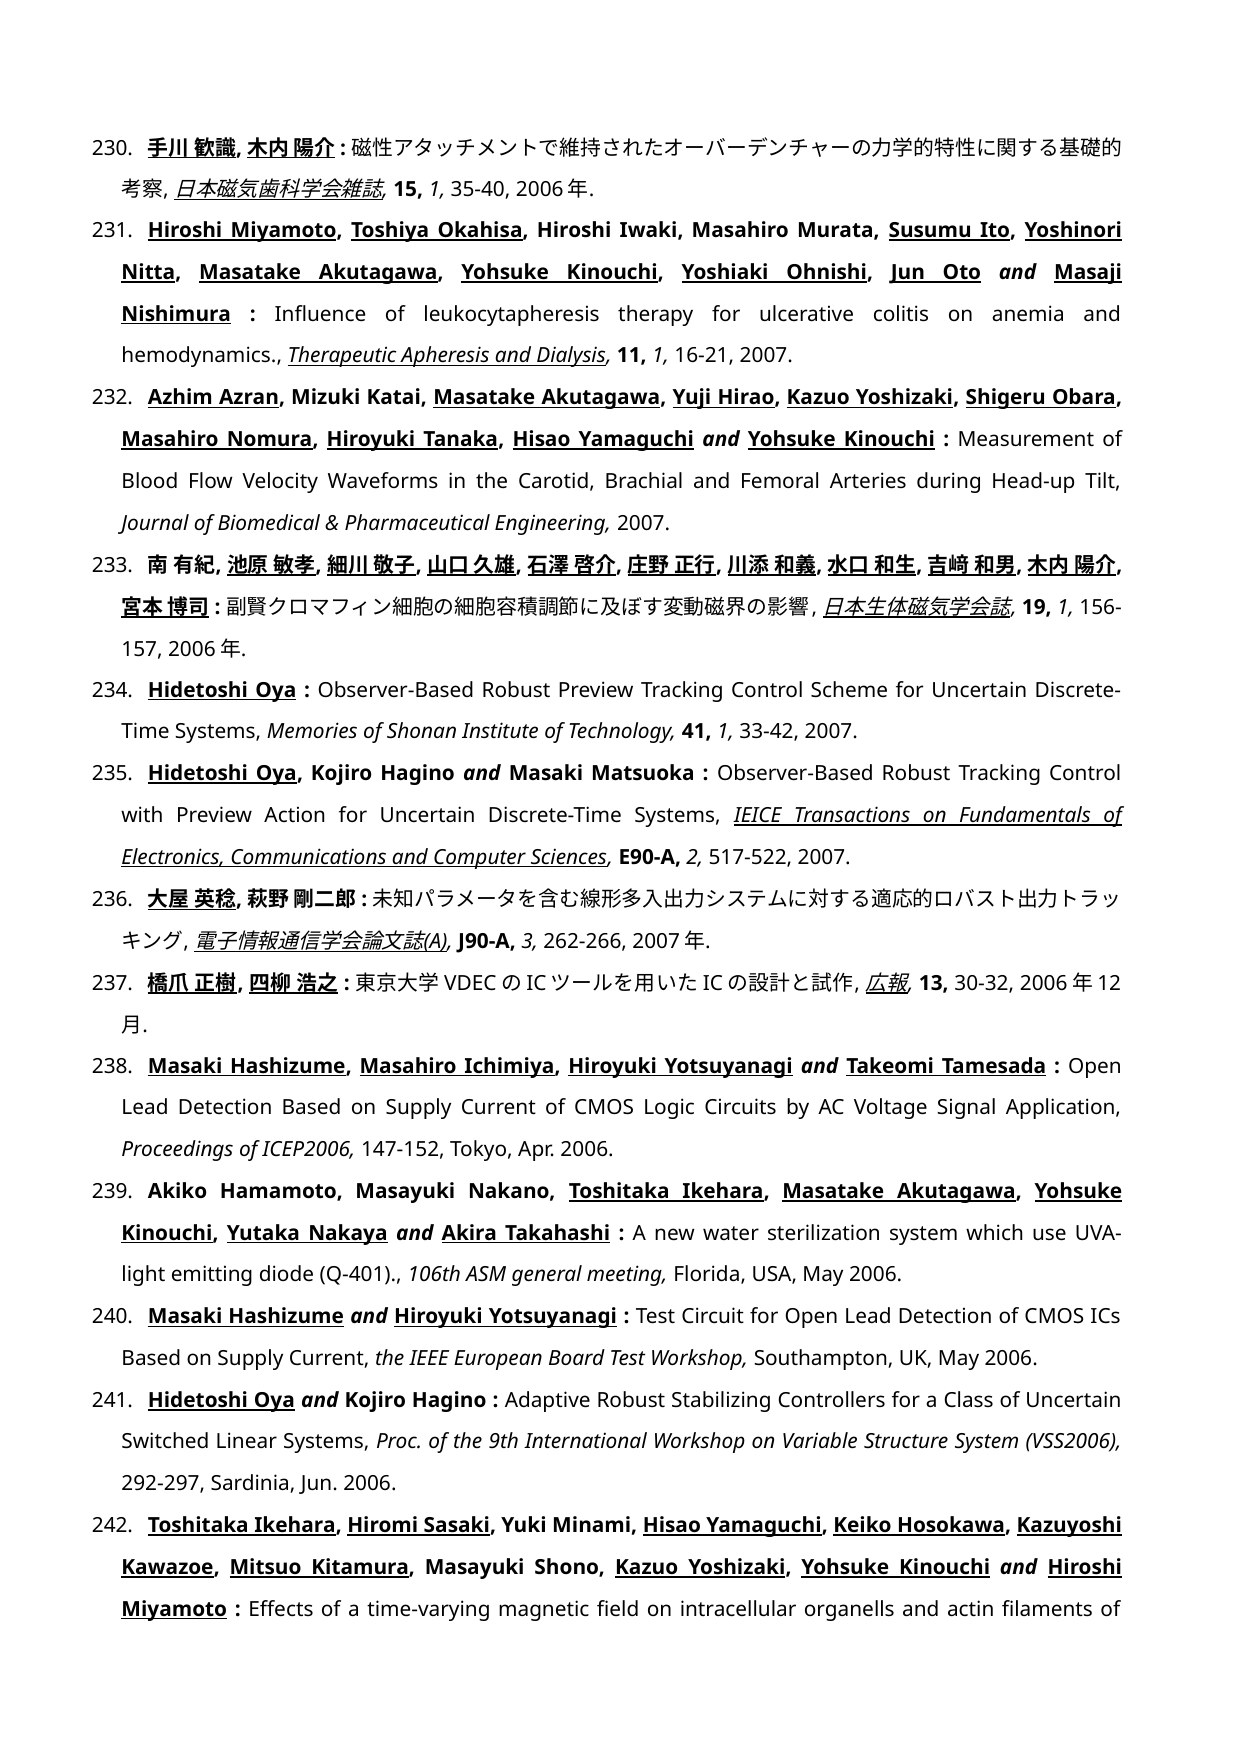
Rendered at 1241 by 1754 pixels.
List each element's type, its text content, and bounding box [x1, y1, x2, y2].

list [92, 1503, 1122, 1629]
list 手川 歓識, 木内 陽介 : 磁性アタッチメントで維持されたオーバーデンチャーの力学的特性に関する基礎的考察, 日本磁気歯科学会雑誌, 15, 1, 35-40, 2006年. [92, 125, 1122, 209]
list Hidetoshi Oya and Kojiro Hagino : Adaptive Robust Stabilizing Controllers for a Class of Uncertain Switched Linear Systems, Proc. of the 9th International Workshop on Variable Structure System (VSS2006), 292-297, Sardinia, Jun. 2006. [92, 1378, 1122, 1503]
list Masaki Hashizume and Hiroyuki Yotsuyanagi : Test Circuit for Open Lead Detection of CMOS ICs Based on Supply Current, the IEEE European Board Test Workshop, Southampton, UK, May 2006. [92, 1295, 1122, 1378]
list Masaki Hashizume, Masahiro Ichimiya, Hiroyuki Yotsuyanagi and Takeomi Tamesada : Open Lead Detection Based on Supply Current of CMOS Logic Circuits by AC Voltage Signal Application, Proceedings of ICEP2006, 147-152, Tokyo, Apr. 2006. [92, 1044, 1122, 1169]
list Hidetoshi Oya, Kojiro Hagino and Masaki Matsuoka : Observer-Based Robust Tracking Control with Preview Action for Uncertain Discrete-Time Systems, IEICE Transactions on Fundamentals of Electronics, Communications and Computer Sciences, E90-A, 2, 517-522, 2007. [92, 752, 1122, 877]
list 大屋 英稔, 萩野 剛二郎 : 未知パラメータを含む線形多入出力システムに対する適応的ロバスト出力トラッキング, 電子情報通信学会論文誌(A), J90-A, 3, 262-266, 2007年. [92, 877, 1122, 961]
list 南 有紀, 池原 敏孝, 細川 敬子, 山口 久雄, 石澤 啓介, 庄野 正行, 川添 和義, 水口 和生, 吉﨑 和男, 木内 陽介, 宮本 博司 : 副賢クロマフィン細胞の細胞容積調節に及ぼす変動磁界の影響, 日本生体磁気学会誌, 19, 1, 156-157, 2006年. [92, 543, 1122, 668]
list 橋爪 正樹, 四柳 浩之 : 東京大学VDECのICツールを用いたICの設計と試作, 広報, 13, 30-32, 2006年12月. [92, 961, 1122, 1044]
list Azhim Azran, Mizuki Katai, Masatake Akutagawa, Yuji Hirao, Kazuo Yoshizaki, Shigeru Obara, Masahiro Nomura, Hiroyuki Tanaka, Hisao Yamaguchi and Yohsuke Kinouchi : Measurement of Blood Flow Velocity Waveforms in the Carotid, Brachial and Femoral Arteries during Head-up Tilt, Journal of Biomedical & Pharmaceutical Engineering, 2007. [92, 376, 1122, 543]
list Hiroshi Miyamoto, Toshiya Okahisa, Hiroshi Iwaki, Masahiro Murata, Susumu Ito, Yoshinori Nitta, Masatake Akutagawa, Yohsuke Kinouchi, Yoshiaki Ohnishi, Jun Oto and Masaji Nishimura : Influence of leukocytapheresis therapy for ulcerative colitis on anemia and hemodynamics., Therapeutic Apheresis and Dialysis, 11, 1, 16-21, 2007. [92, 209, 1122, 376]
list Hidetoshi Oya : Observer-Based Robust Preview Tracking Control Scheme for Uncertain Discrete-Time Systems, Memories of Shonan Institute of Technology, 41, 1, 33-42, 2007. [92, 668, 1122, 752]
list Akiko Hamamoto, Masayuki Nakano, Toshitaka Ikehara, Masatake Akutagawa, Yohsuke Kinouchi, Yutaka Nakaya and Akira Takahashi : A new water sterilization system which use UVA-light emitting diode (Q-401)., 106th ASM general meeting, Florida, USA, May 2006. [92, 1169, 1122, 1295]
